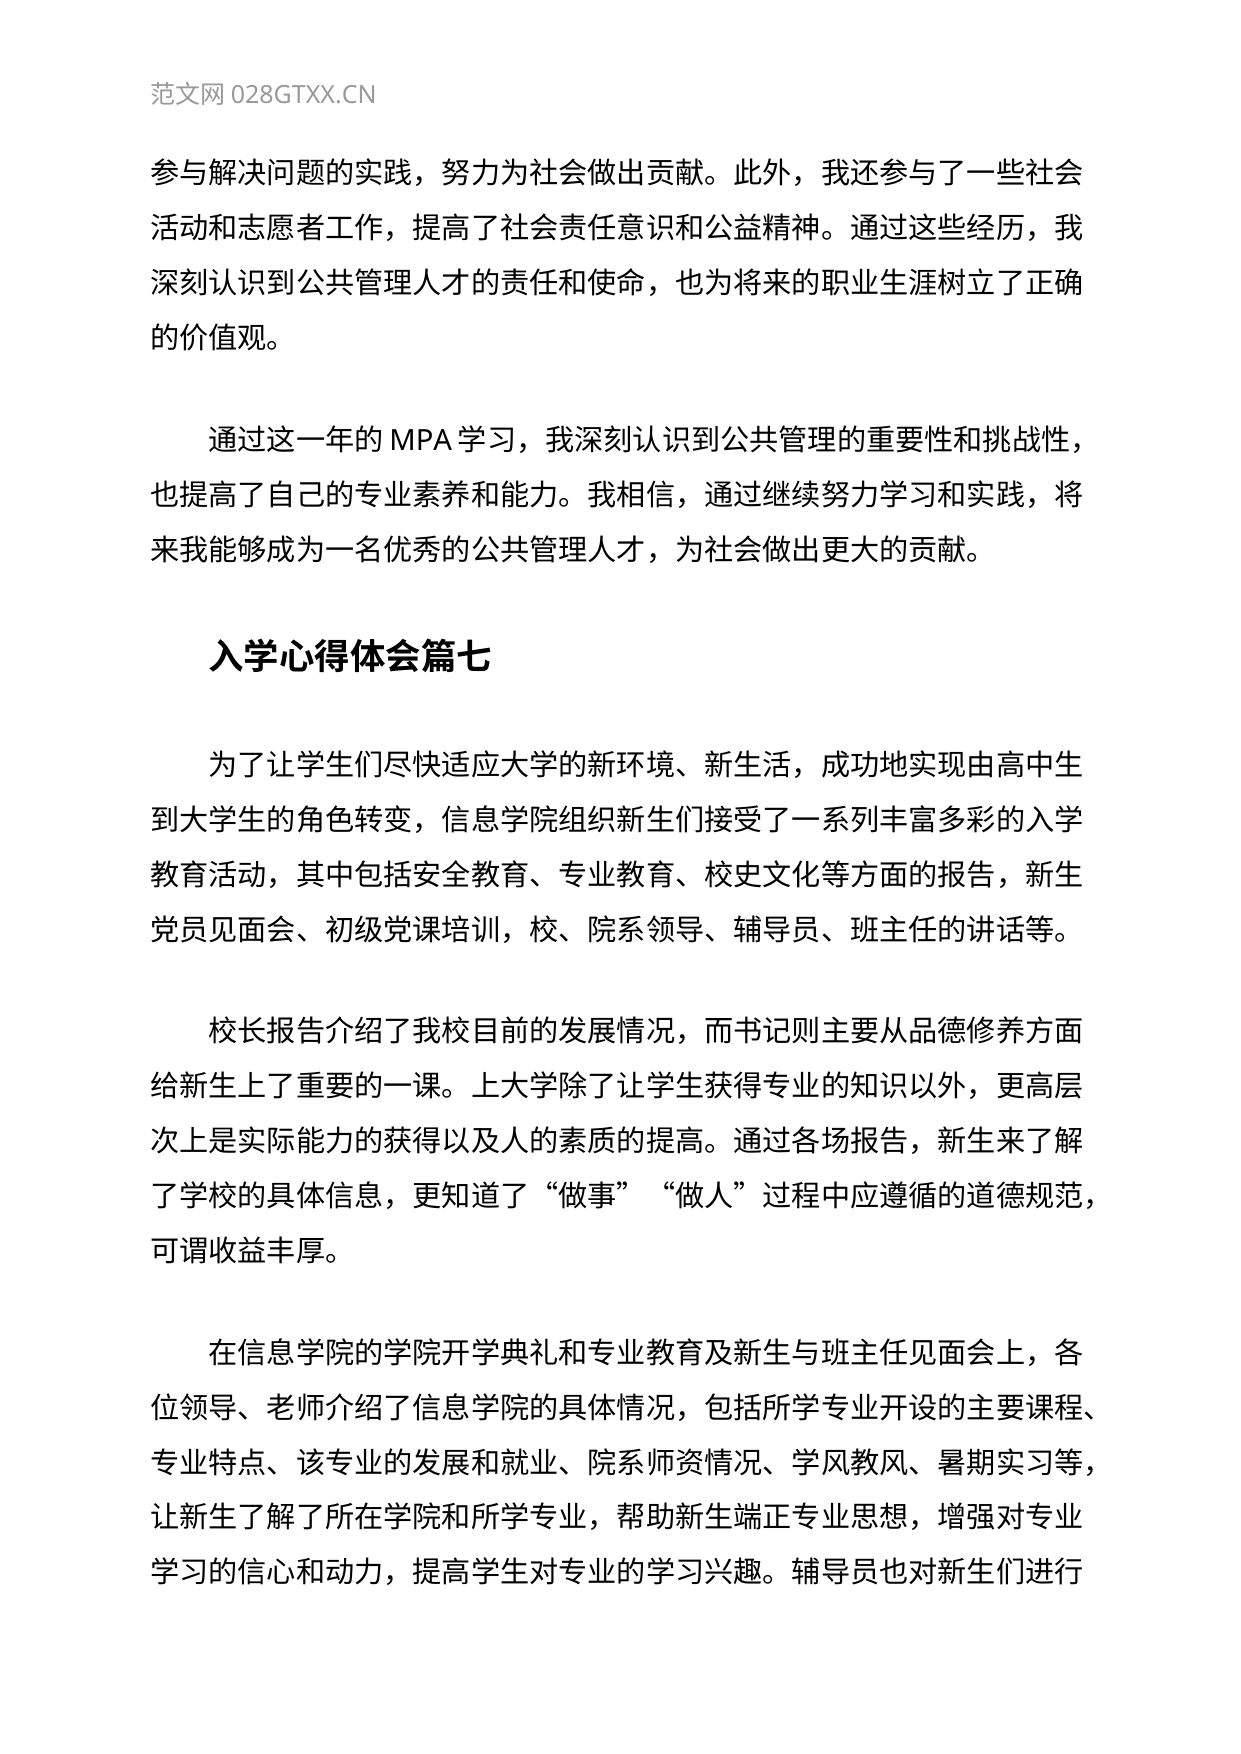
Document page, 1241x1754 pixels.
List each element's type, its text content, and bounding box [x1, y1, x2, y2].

text 入学心得体会篇七 [150, 628, 1090, 679]
text 校长报告介绍了我校目前的发展情况，而书记则主要从品德修养方面给新生上了重要的一课。上大学除了让学生获得专业的知识以外，更高层次上是实际能力的获得以及人的素质的提高。通过各场报告，新生来了解了学校的具体信息，更知道了“做事”“做人”过程中应遵循的道德规范，可谓收益丰厚。 [150, 1008, 1090, 1270]
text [150, 1329, 1090, 1591]
text 为了让学生们尽快适应大学的新环境、新生活，成功地实现由高中生到大学生的角色转变，信息学院组织新生们接受了一系列丰富多彩的入学教育活动，其中包括安全教育、专业教育、校史文化等方面的报告，新生党员见面会、初级党课培训，校、院系领导、辅导员、班主任的讲话等。 [150, 742, 1090, 948]
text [150, 150, 1090, 357]
text 通过这一年的MPA学习，我深刻认识到公共管理的重要性和挑战性，也提高了自己的专业素养和能力。我相信，通过继续努力学习和实践，将来我能够成为一名优秀的公共管理人才，为社会做出更大的贡献。 [150, 416, 1090, 569]
